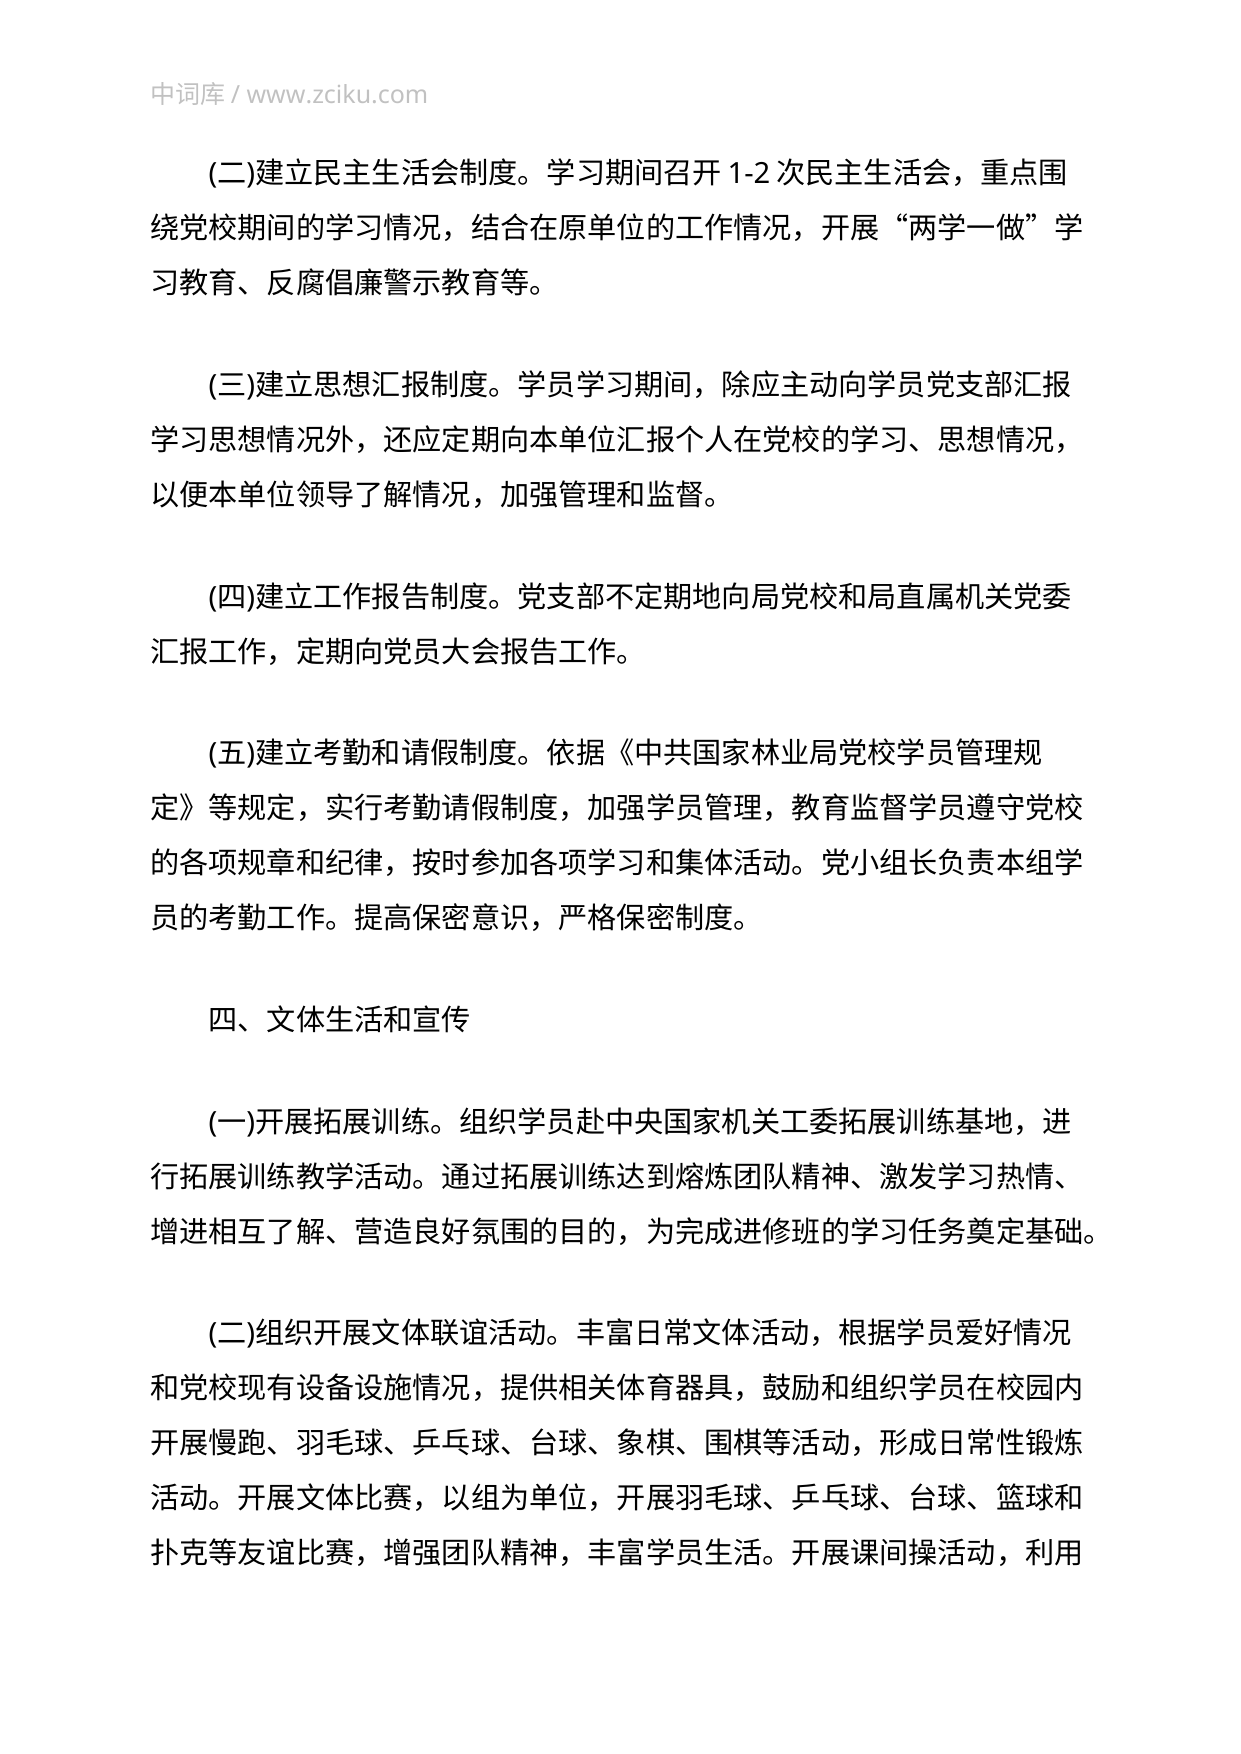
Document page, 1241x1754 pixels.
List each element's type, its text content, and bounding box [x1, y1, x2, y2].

text (五)建立考勤和请假制度。依据《中共国家林业局党校学员管理规定》等规定，实行考勤请假制度，加强学员管理，教育监督学员遵守党校的各项规章和纪律，按时参加各项学习和集体活动。党小组长负责本组学员的考勤工作。提高保密意识，严格保密制度。 [150, 730, 1090, 937]
text (四)建立工作报告制度。党支部不定期地向局党校和局直属机关党委汇报工作，定期向党员大会报告工作。 [150, 573, 1090, 671]
text (三)建立思想汇报制度。学员学习期间，除应主动向学员党支部汇报学习思想情况外，还应定期向本单位汇报个人在党校的学习、思想情况，以便本单位领导了解情况，加强管理和监督。 [150, 362, 1090, 514]
text (二)建立民主生活会制度。学习期间召开1-2次民主生活会，重点围绕党校期间的学习情况，结合在原单位的工作情况，开展“两学一做”学习教育、反腐倡廉警示教育等。 [150, 150, 1090, 302]
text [150, 1310, 1090, 1572]
text (一)开展拓展训练。组织学员赴中央国家机关工委拓展训练基地，进行拓展训练教学活动。通过拓展训练达到熔炼团队精神、激发学习热情、增进相互了解、营造良好氛围的目的，为完成进修班的学习任务奠定基础。 [150, 1098, 1090, 1251]
text 四、文体生活和宣传 [150, 997, 1090, 1039]
